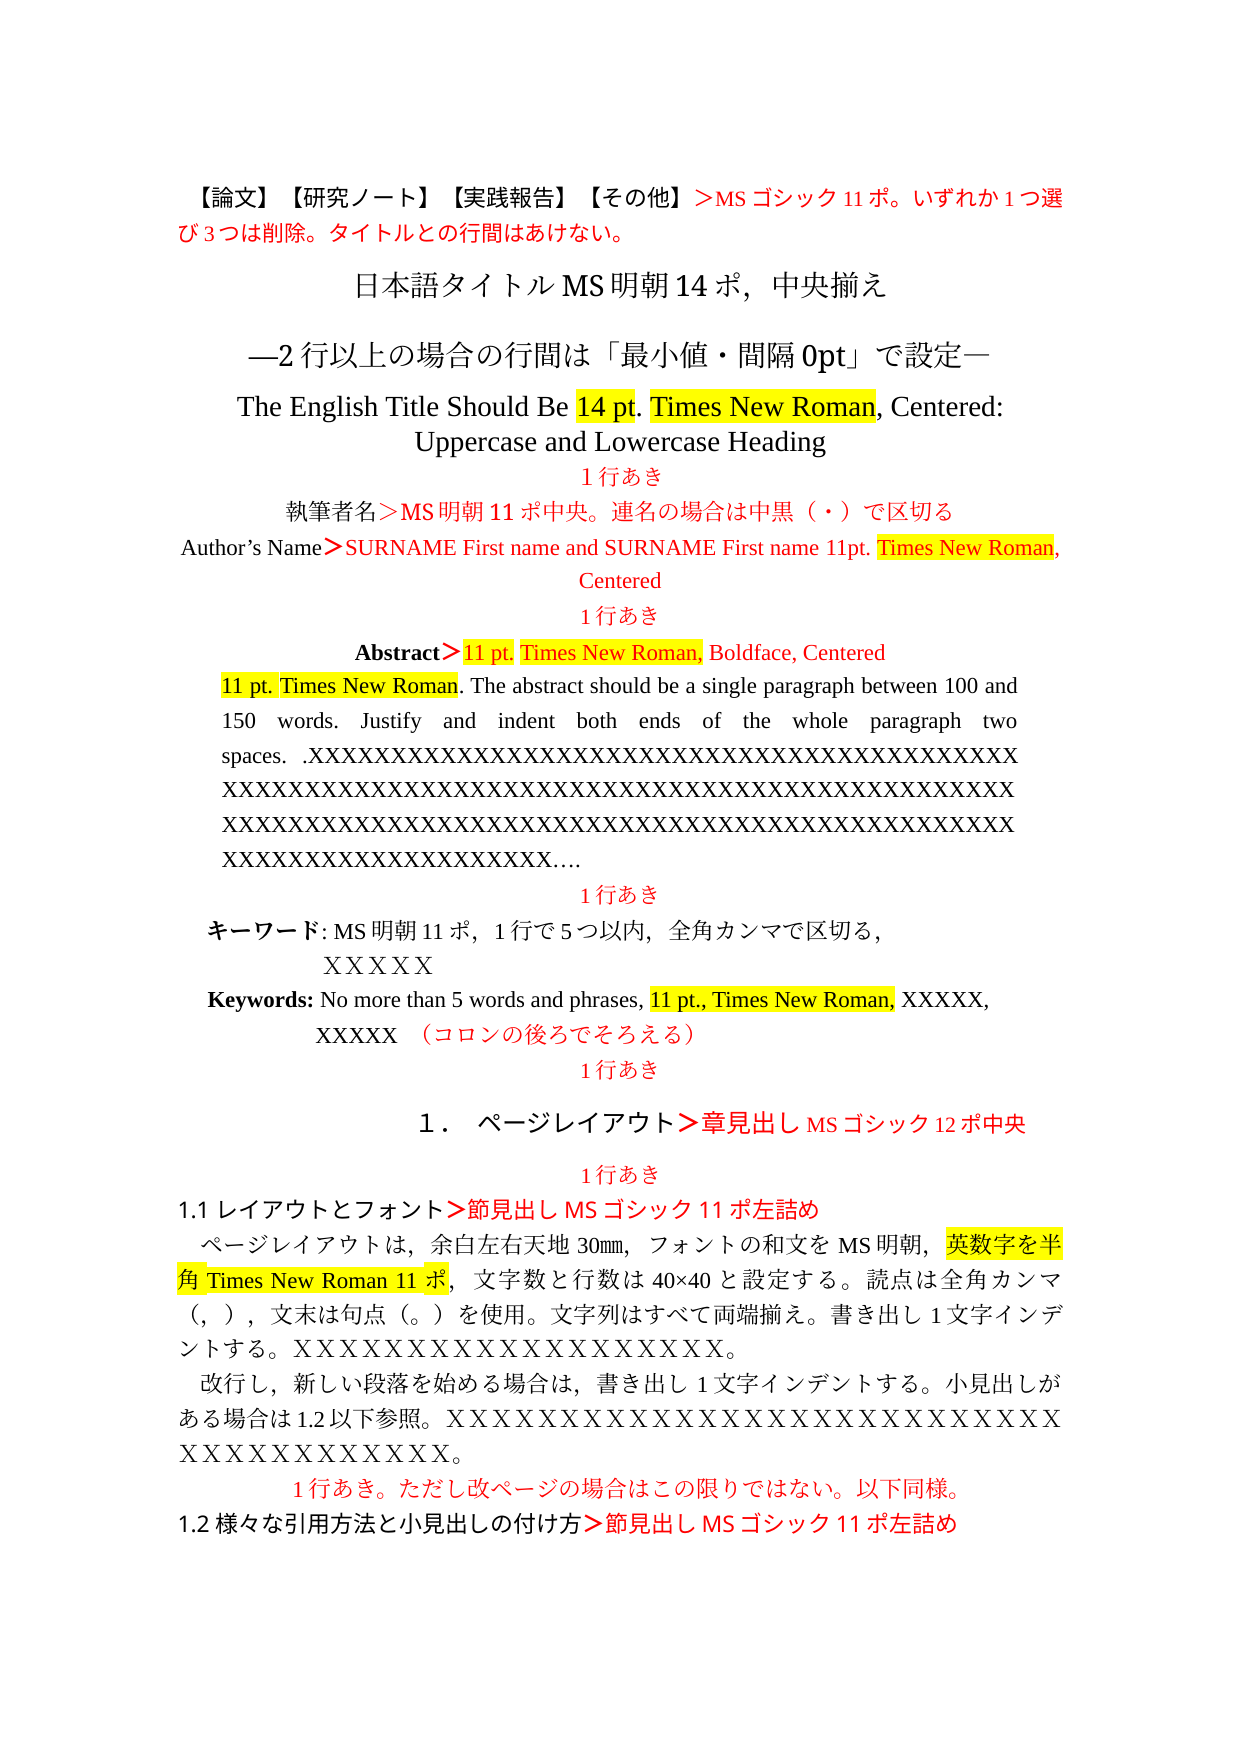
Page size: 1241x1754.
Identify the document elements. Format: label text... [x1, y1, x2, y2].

text 1行あき [177, 598, 1063, 633]
text 改行し，新しい段落を始める場合は，書き出し1文字インデントする。小見出しがある場合は1.2以下参照。ＸＸＸＸＸＸＸＸＸＸＸＸＸＸＸＸＸＸＸＸＸＸＸＸＸＸＸＸＸＸＸＸＸＸＸＸＸＸＸ。 [177, 1366, 1063, 1470]
text 執筆者名＞MS明朝11ポ中央。連名の場合は中黒（・）で区切る [177, 493, 1063, 528]
text キーワード: MS明朝11ポ，1行で5つ以内，全角カンマで区切る， [207, 912, 1019, 947]
text 11 pt. Times New Roman. The abstract should be a single paragraph between 100 and 150 words. Justify and indent both ends of the whole paragraph two spaces. .XXXXXXXXXXXXXXXXXXXXXXXXXXXXXXXXXXXXXXXXXXXXXXXXXXXXXXXXXXXXXXXXXXXXXXXXXXXXXXXXXXXXXXXXXXXXXXXXXXXXXXXXXXXXXXXXXXXXXXXXXXXXXXXXXXXXXXXXXXXXXXXXXXXXXXXXXXXXXXX…. [221, 668, 1019, 877]
text ページレイアウトは，余白左右天地30㎜，フォントの和文をMS明朝，英数字を半角Times New Roman 11ポ，文字数と行数は40×40と設定する。読点は全角カンマ（，），文末は句点（。）を使用。文字列はすべて両端揃え。書き出し1文字インデントする。ＸＸＸＸＸＸＸＸＸＸＸＸＸＸＸＸＸＸＸ。 [177, 1226, 1063, 1366]
text Author’s Name＞SURNAME First name and SURNAME First name 11pt. Times New Roman, Centered [177, 528, 1063, 598]
text 1.2 様々な引用方法と小見出しの付け方＞節見出しMSゴシック11ポ左詰め [177, 1505, 1063, 1540]
text 1行あき。ただし改ページの場合はこの限りではない。以下同様。 [177, 1470, 1063, 1505]
text 1.1 レイアウトとフォント＞節見出しMSゴシック11ポ左詰め [177, 1191, 1063, 1226]
text Keywords: No more than 5 words and phrases, 11 pt., Times New Roman, XXXXX, XXXXX （コロンの後ろでそろえる） [207, 982, 1019, 1051]
text Abstract＞11 pt. Times New Roman, Boldface, Centered [177, 633, 1063, 668]
text 1行あき [177, 1051, 1063, 1086]
list 1行あき [427, 1156, 1063, 1191]
text 1行あき [221, 877, 1019, 912]
text The English Title Should Be 14 pt. Times New Roman, Centered: Uppercase and Lowercase Heading [177, 388, 1063, 458]
list ページレイアウト＞章見出しMSゴシック12ポ中央 [377, 1086, 1063, 1156]
text ―2行以上の場合の行間は「最小値・間隔0pt」で設定― [177, 319, 1063, 388]
text 【論文】【研究ノート】【実践報告】【その他】＞MSゴシック11ポ。いずれか1つ選び3つは削除。タイトルとの行間はあけない。 [177, 179, 1063, 249]
text ＸＸＸＸＸ [218, 947, 1019, 982]
text 日本語タイトルMS明朝14ポ，中央揃え [177, 249, 1063, 319]
text １行あき [177, 458, 1063, 493]
